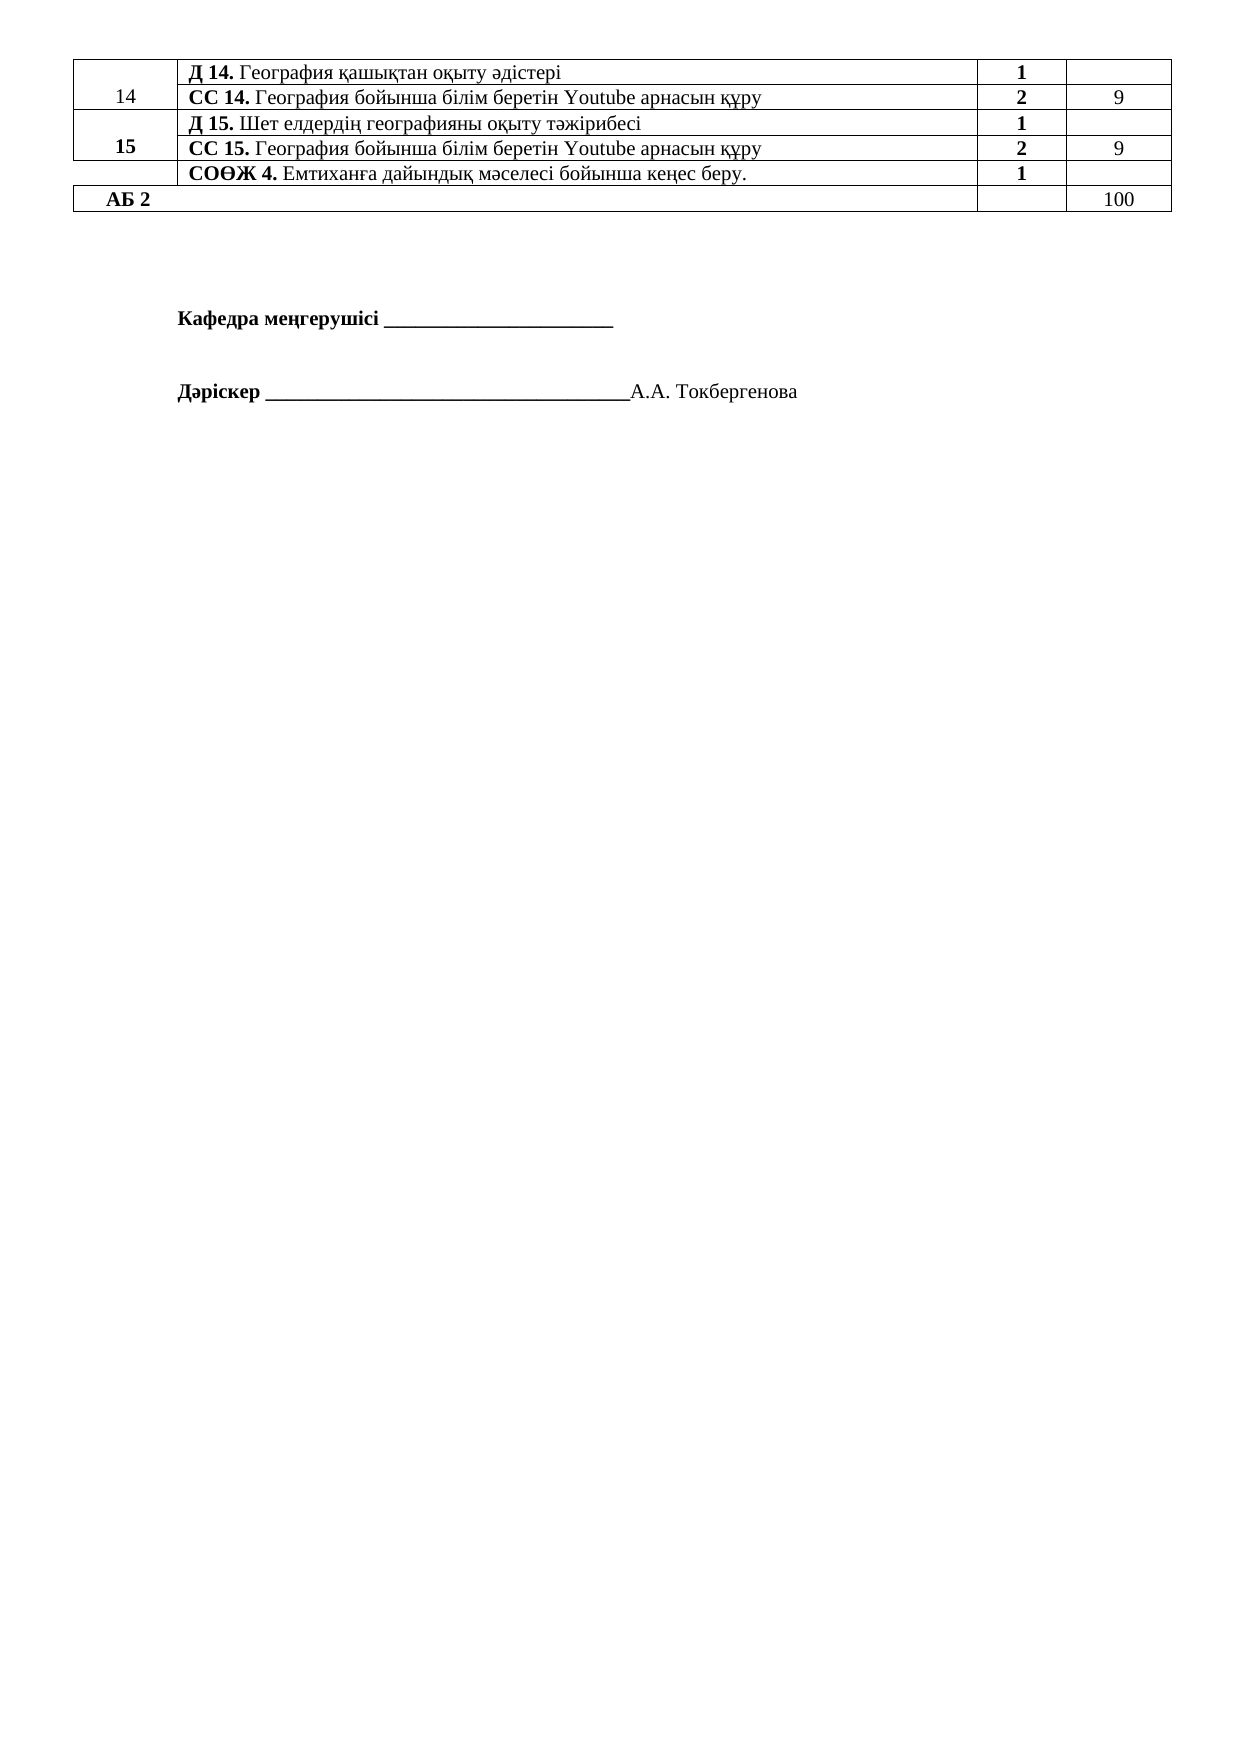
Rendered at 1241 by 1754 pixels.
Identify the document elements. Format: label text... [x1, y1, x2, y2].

table_cell Д 15. Шет елдердің географияны оқыту тәжірибесі [178, 110, 977, 134]
table_cell 9 [1067, 85, 1171, 109]
table_cell 9 [1067, 136, 1171, 160]
table_cell Д 14. География қашықтан оқыту әдістері [178, 60, 977, 84]
text Кафедра меңгерушісі ______________________ [177, 306, 1152, 330]
table_cell [978, 186, 1066, 211]
table_cell 14 [74, 60, 177, 109]
table_cell СОӨЖ 4. Емтиханға дайындық мәселесі бойынша кеңес беру. [178, 161, 977, 185]
table_cell СС 15. География бойынша білім беретін Youtube арнасын құру [178, 136, 977, 160]
table_cell [1067, 161, 1171, 185]
table_cell 100 [1067, 186, 1171, 211]
table_cell 1 [978, 161, 1066, 185]
table_cell 2 [978, 136, 1066, 160]
table_cell АБ 2 [74, 186, 977, 211]
text Дәріскер ___________________________________А.А. Токбергенова [177, 379, 1152, 403]
table_cell СС 14. География бойынша білім беретін Youtube арнасын құру [178, 85, 977, 109]
table_cell 1 [978, 60, 1066, 84]
table_cell [1067, 110, 1171, 134]
table_cell 1 [978, 110, 1066, 134]
table_cell [1067, 60, 1171, 84]
table_cell 2 [978, 85, 1066, 109]
table_cell 15 [74, 110, 177, 160]
